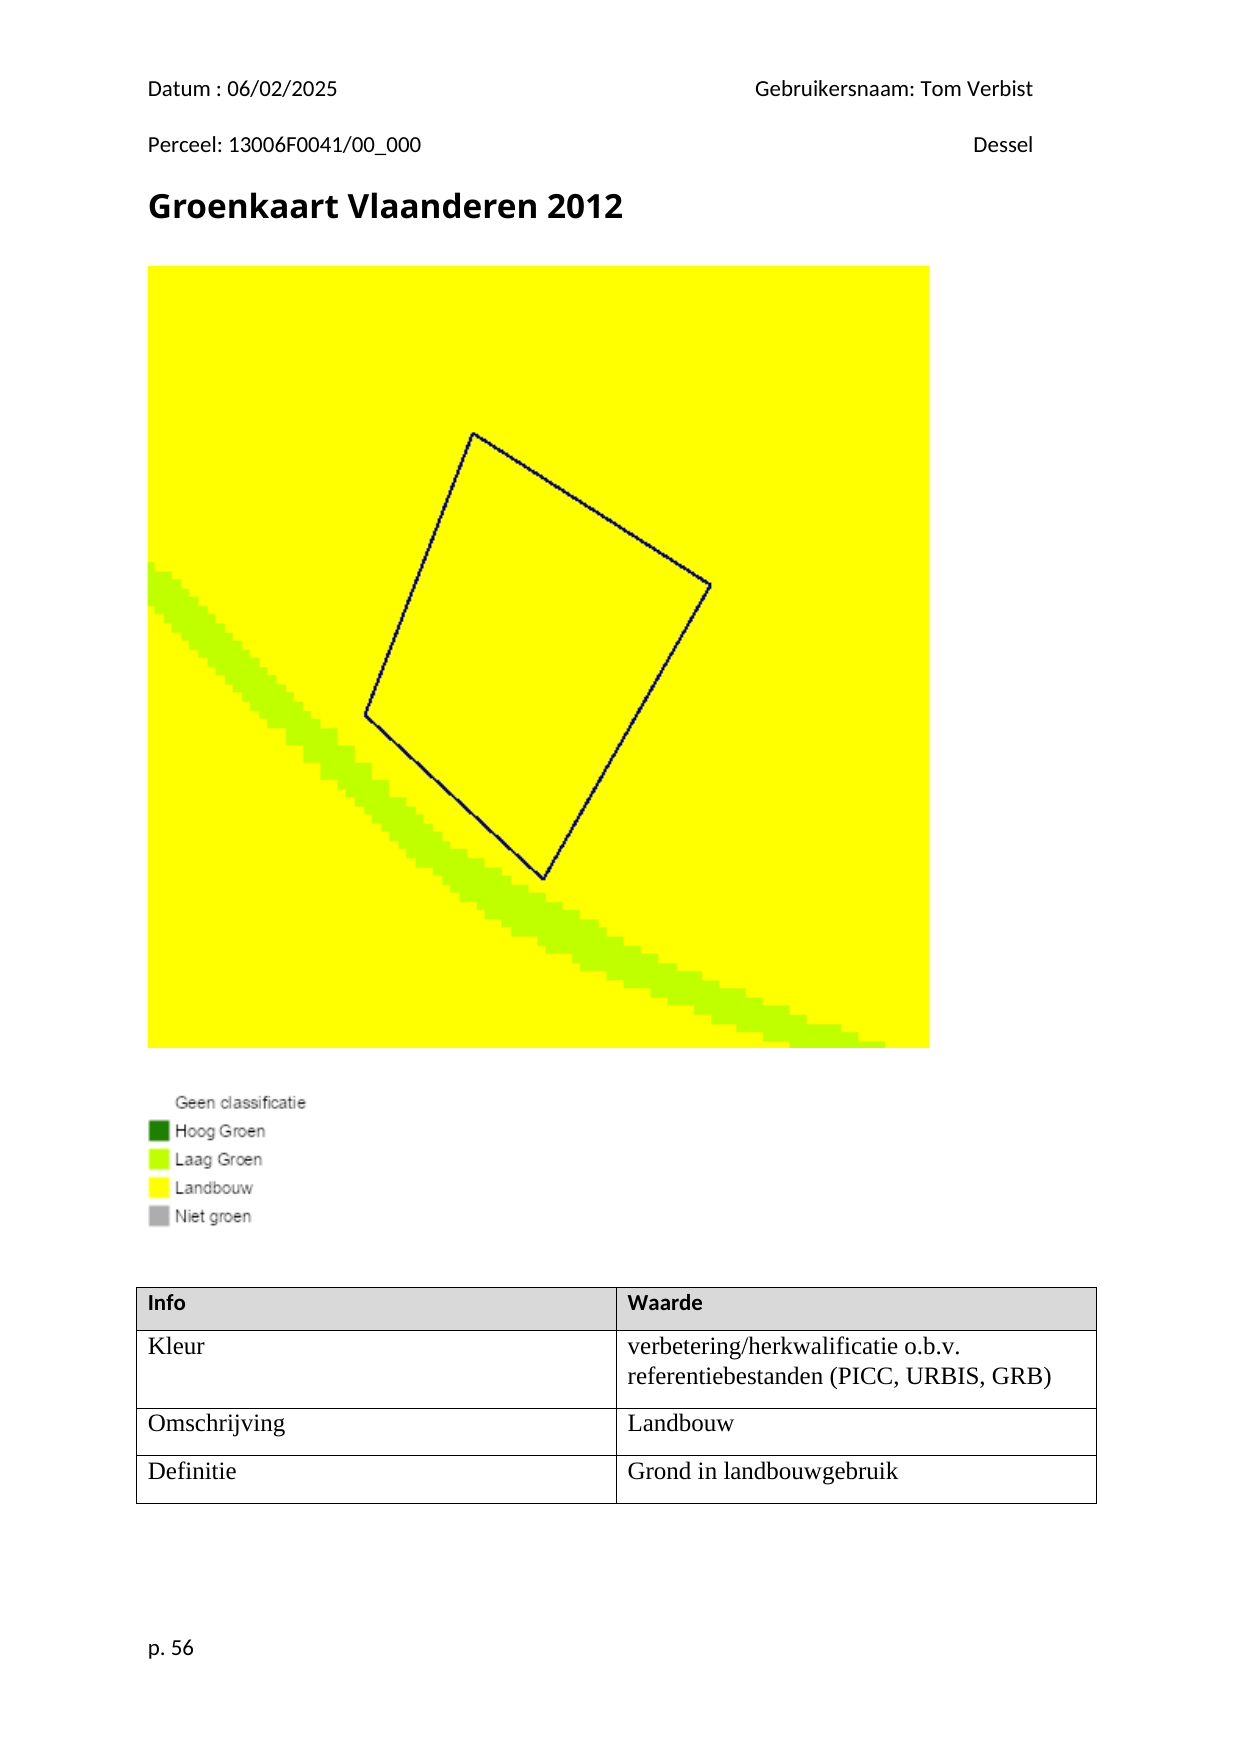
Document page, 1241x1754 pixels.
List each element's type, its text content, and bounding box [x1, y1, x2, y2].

table_cell verbetering/herkwalificatie o.b.v. referentiebestanden (PICC, URBIS, GRB) [617, 1331, 1096, 1407]
table_cell Grond in landbouwgebruik [617, 1456, 1096, 1503]
picture [147, 1090, 929, 1232]
table_cell Kleur [137, 1331, 616, 1407]
picture [147, 266, 929, 1048]
table_cell Omschrijving [137, 1409, 616, 1455]
table_cell Landbouw [617, 1409, 1096, 1455]
subtitle Groenkaart Vlaanderen 2012 [148, 183, 1093, 228]
table_header Info [137, 1288, 616, 1330]
table_header Waarde [617, 1288, 1096, 1330]
table_cell Definitie [137, 1456, 616, 1503]
